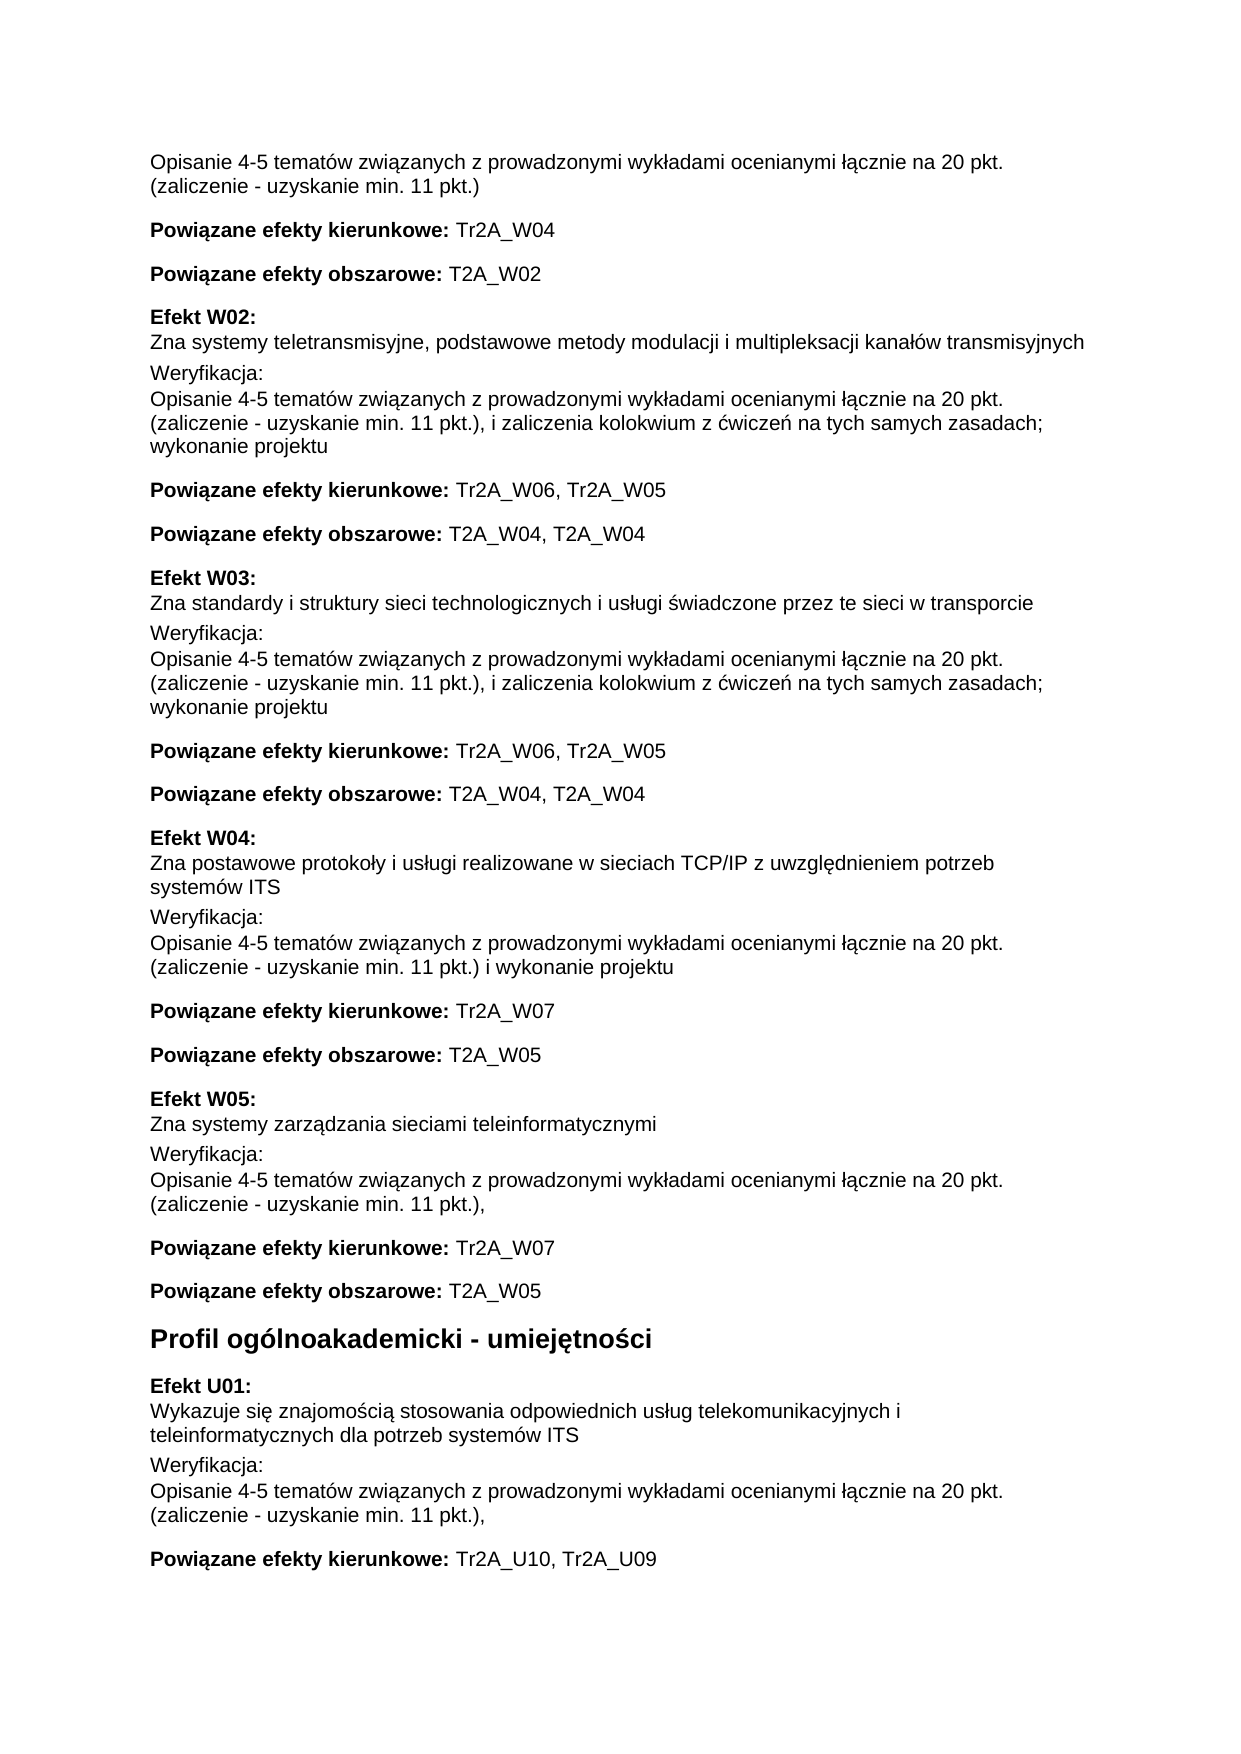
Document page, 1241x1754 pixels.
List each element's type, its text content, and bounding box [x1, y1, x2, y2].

text Efekt W02: [150, 305, 1090, 329]
text Weryfikacja: [150, 360, 1090, 384]
text Weryfikacja: [150, 621, 1090, 645]
text Zna systemy teletransmisyjne, podstawowe metody modulacji i multipleksacji kanałów transmisyjnych [150, 330, 1090, 354]
text Opisanie 4-5 tematów związanych z prowadzonymi wykładami ocenianymi łącznie na 20 pkt. (zaliczenie - uzyskanie min. 11 pkt.), i zaliczenia kolokwium z ćwiczeń na tych samych zasadach; wykonanie projektu [150, 386, 1090, 458]
text Weryfikacja: [150, 905, 1090, 929]
text Efekt W04: [150, 826, 1090, 850]
text Powiązane efekty kierunkowe: Tr2A_W07 [150, 1235, 1090, 1259]
text Powiązane efekty kierunkowe: Tr2A_W07 [150, 999, 1090, 1023]
text Weryfikacja: [150, 1453, 1090, 1477]
text Wykazuje się znajomością stosowania odpowiednich usług telekomunikacyjnych i teleinformatycznych dla potrzeb systemów ITS [150, 1399, 1090, 1447]
text Opisanie 4-5 tematów związanych z prowadzonymi wykładami ocenianymi łącznie na 20 pkt. (zaliczenie - uzyskanie min. 11 pkt.), [150, 1168, 1090, 1216]
text Opisanie 4-5 tematów związanych z prowadzonymi wykładami ocenianymi łącznie na 20 pkt. (zaliczenie - uzyskanie min. 11 pkt.) [150, 150, 1090, 198]
text Efekt W03: [150, 566, 1090, 589]
text Zna postawowe protokoły i usługi realizowane w sieciach TCP/IP z uwzględnieniem potrzeb systemów ITS [150, 851, 1090, 899]
text Opisanie 4-5 tematów związanych z prowadzonymi wykładami ocenianymi łącznie na 20 pkt. (zaliczenie - uzyskanie min. 11 pkt.) i wykonanie projektu [150, 931, 1090, 979]
text Powiązane efekty kierunkowe: Tr2A_W04 [150, 218, 1090, 242]
text Powiązane efekty obszarowe: T2A_W04, T2A_W04 [150, 522, 1090, 546]
text Powiązane efekty obszarowe: T2A_W05 [150, 1043, 1090, 1067]
text Opisanie 4-5 tematów związanych z prowadzonymi wykładami ocenianymi łącznie na 20 pkt. (zaliczenie - uzyskanie min. 11 pkt.), [150, 1479, 1090, 1527]
text Powiązane efekty kierunkowe: Tr2A_W06, Tr2A_W05 [150, 738, 1090, 762]
text Powiązane efekty obszarowe: T2A_W05 [150, 1279, 1090, 1303]
text Opisanie 4-5 tematów związanych z prowadzonymi wykładami ocenianymi łącznie na 20 pkt. (zaliczenie - uzyskanie min. 11 pkt.), i zaliczenia kolokwium z ćwiczeń na tych samych zasadach; wykonanie projektu [150, 647, 1090, 719]
text Powiązane efekty obszarowe: T2A_W02 [150, 261, 1090, 285]
text Weryfikacja: [150, 1142, 1090, 1166]
text Powiązane efekty kierunkowe: Tr2A_W06, Tr2A_W05 [150, 478, 1090, 502]
text Efekt U01: [150, 1374, 1090, 1398]
text Powiązane efekty obszarowe: T2A_W04, T2A_W04 [150, 782, 1090, 806]
subtitle Profil ogólnoakademicki - umiejętności [150, 1323, 1090, 1354]
text Powiązane efekty kierunkowe: Tr2A_U10, Tr2A_U09 [150, 1547, 1090, 1571]
text Zna standardy i struktury sieci technologicznych i usługi świadczone przez te sieci w transporcie [150, 591, 1090, 614]
text Zna systemy zarządzania sieciami teleinformatycznymi [150, 1111, 1090, 1135]
text Efekt W05: [150, 1086, 1090, 1110]
